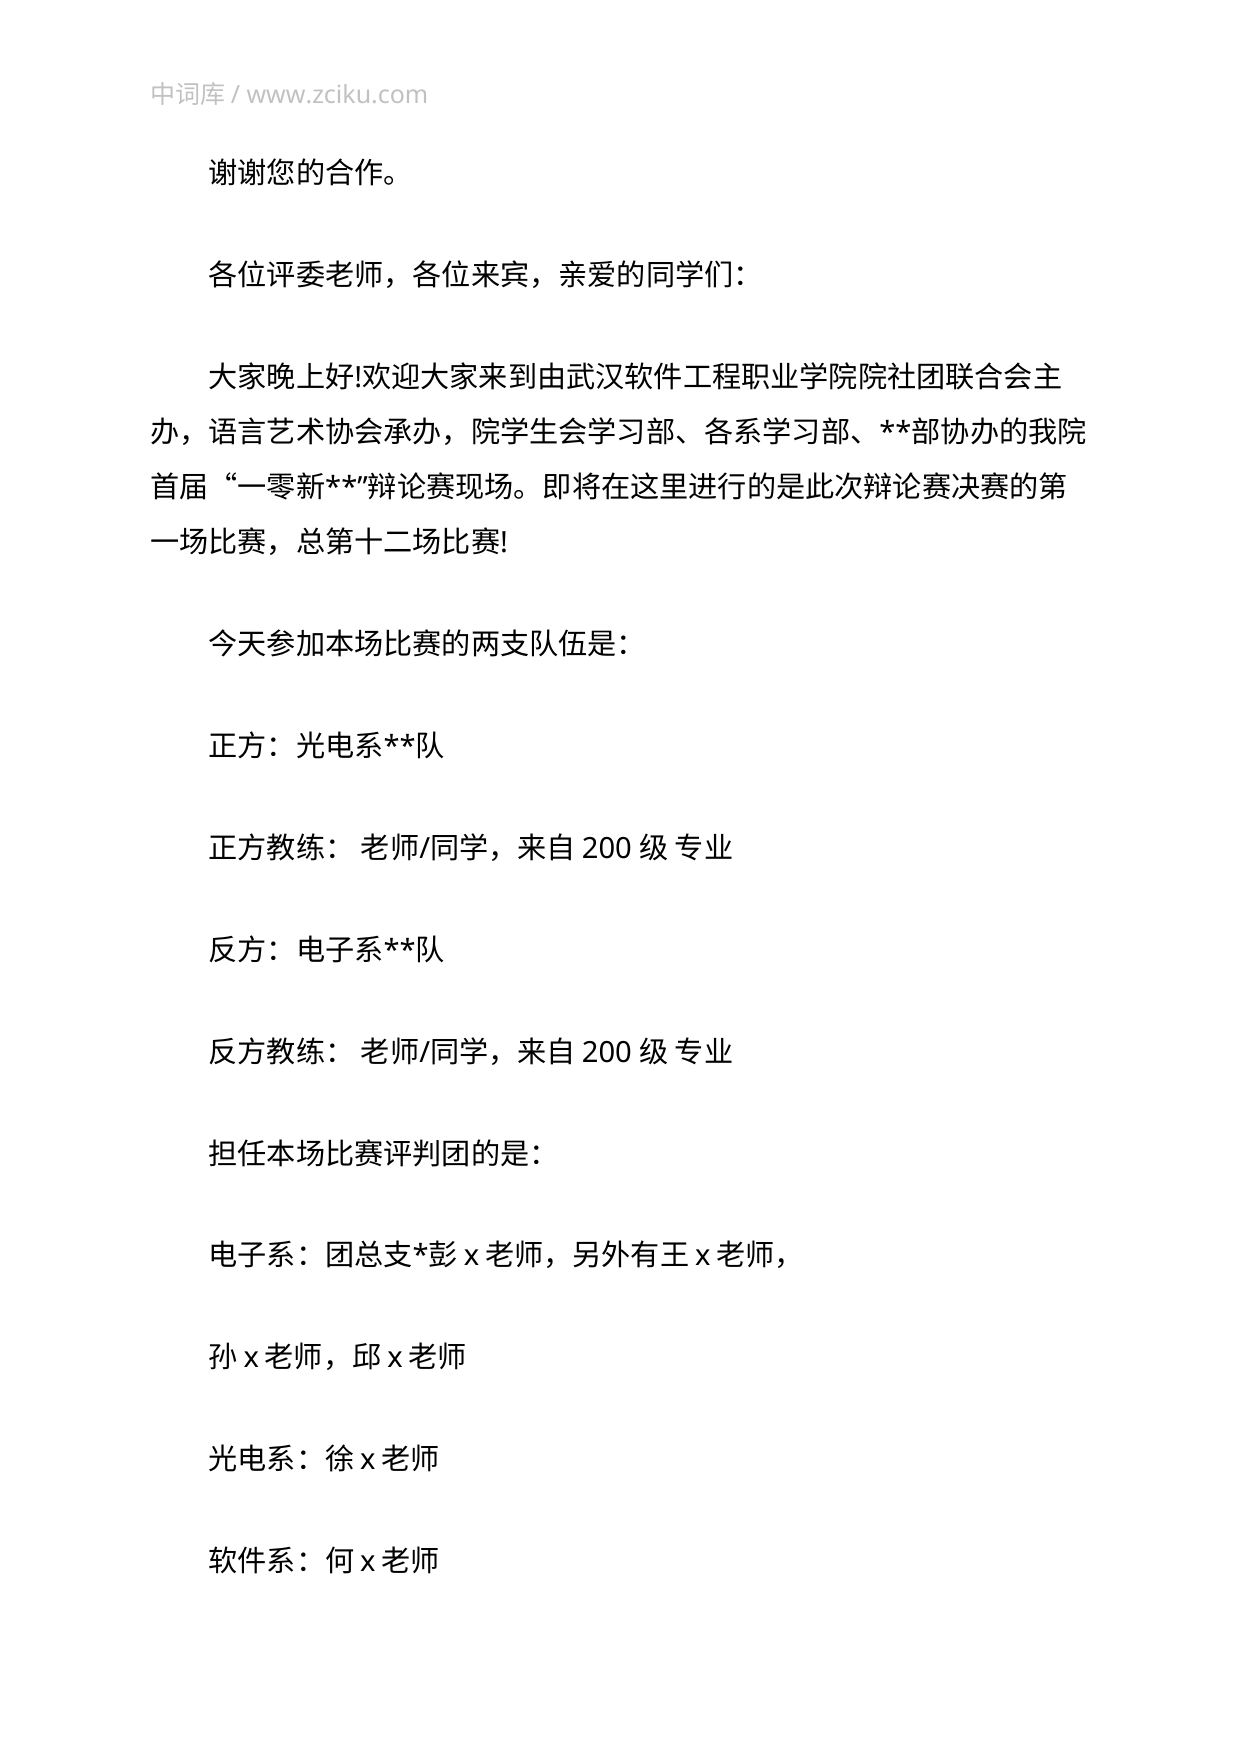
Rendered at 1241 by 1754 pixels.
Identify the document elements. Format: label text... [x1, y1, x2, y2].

text 大家晚上好!欢迎大家来到由武汉软件工程职业学院院社团联合会主办，语言艺术协会承办，院学生会学习部、各系学习部、**部协办的我院首届“一零新**”辩论赛现场。即将在这里进行的是此次辩论赛决赛的第一场比赛，总第十二场比赛! [150, 353, 1090, 561]
text 软件系：何x老师 [150, 1538, 1090, 1580]
text 担任本场比赛评判团的是： [150, 1130, 1090, 1172]
text 孙x老师，邱x老师 [150, 1334, 1090, 1376]
text 今天参加本场比赛的两支队伍是： [150, 621, 1090, 663]
text 反方教练： 老师/同学，来自200 级 专业 [150, 1028, 1090, 1071]
text 光电系：徐x老师 [150, 1436, 1090, 1478]
text 正方教练： 老师/同学，来自200 级 专业 [150, 824, 1090, 867]
text 各位评委老师，各位来宾，亲爱的同学们： [150, 252, 1090, 294]
text 电子系：团总支*彭x老师，另外有王x老师， [150, 1232, 1090, 1274]
text 反方：电子系**队 [150, 926, 1090, 969]
text 谢谢您的合作。 [150, 150, 1090, 192]
text 正方：光电系**队 [150, 722, 1090, 765]
